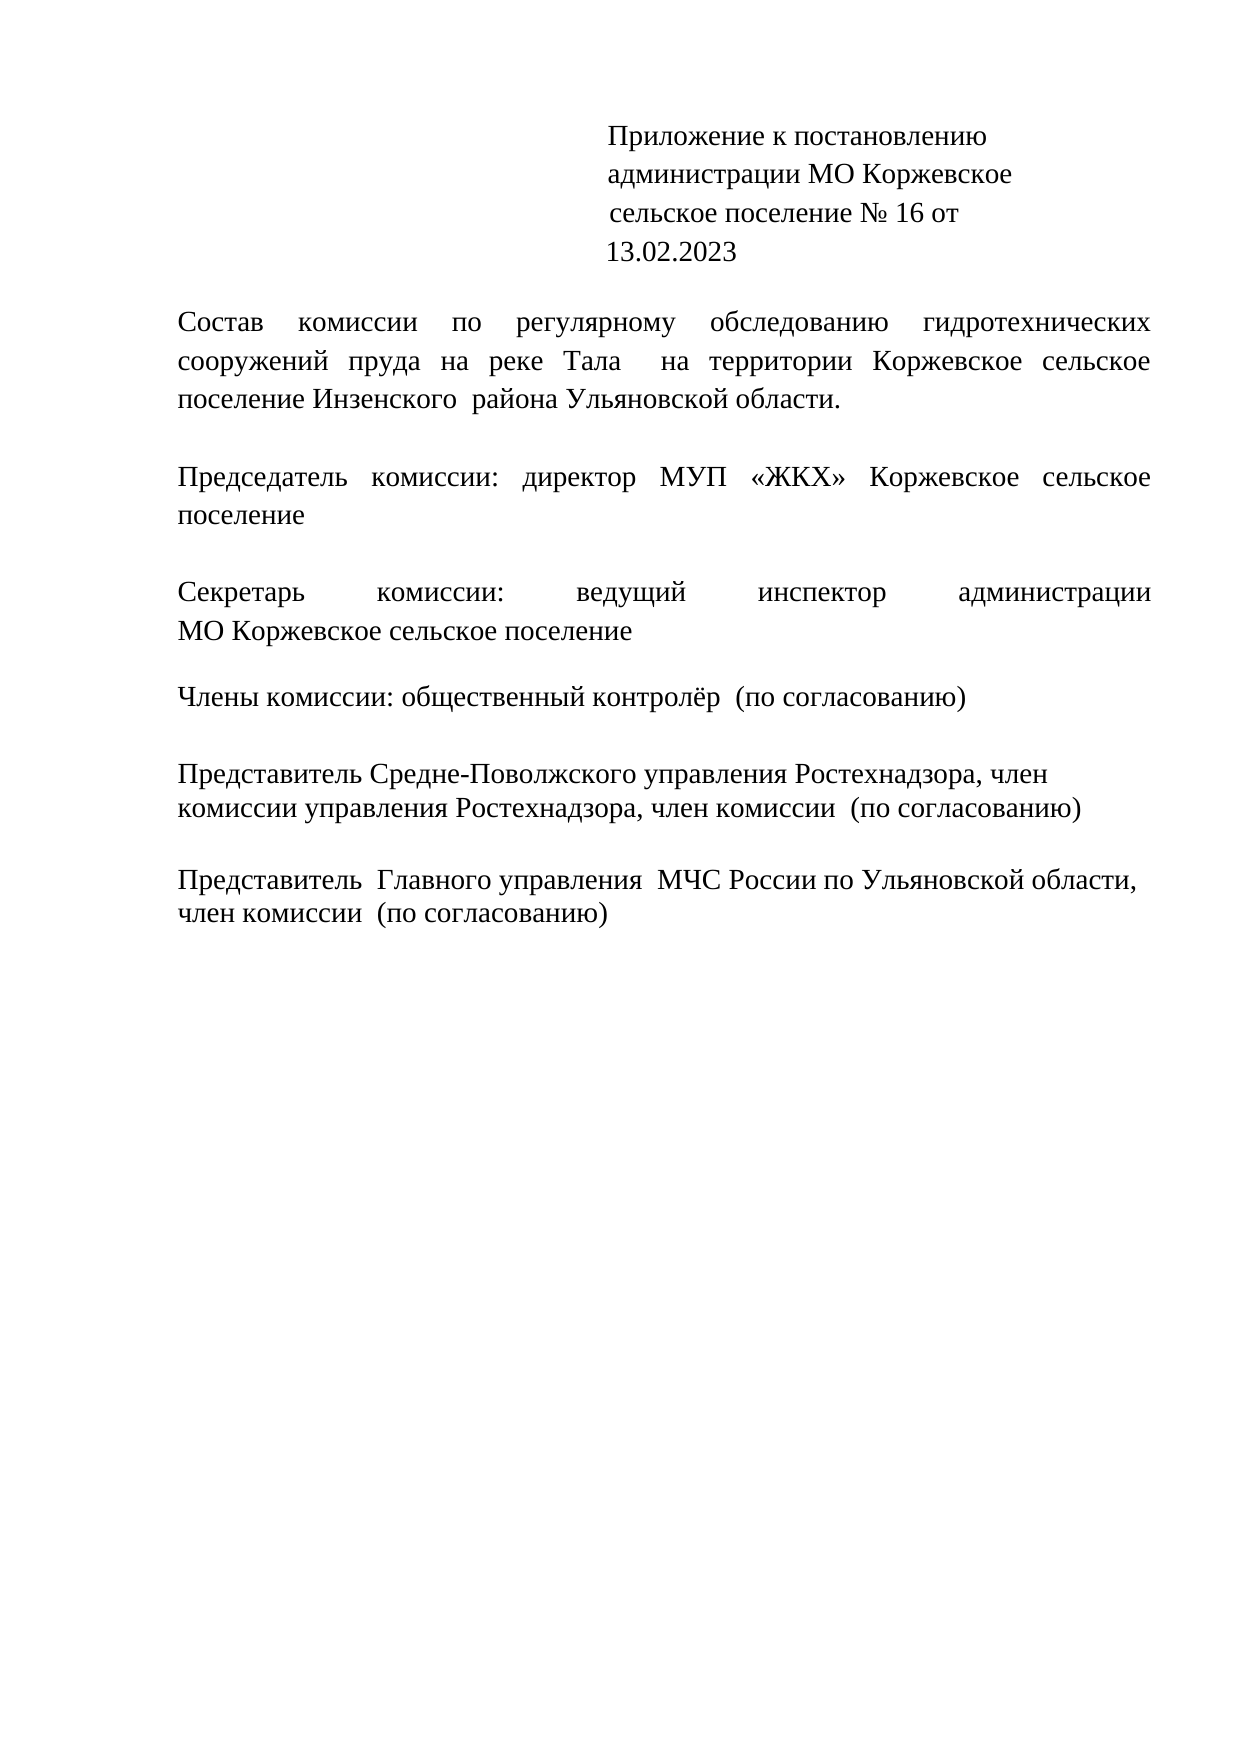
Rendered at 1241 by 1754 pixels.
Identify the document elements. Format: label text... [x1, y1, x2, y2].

text Члены комиссии: общественный контролёр (по согласованию) [177, 679, 1152, 713]
text Состав комиссии по регулярному обследованию гидротехнических сооружений пруда на реке Тала на территории Коржевское сельское поселение Инзенского района Ульяновской области. [177, 304, 1152, 415]
text Председатель комиссии: директор МУП «ЖКХ» Коржевское сельское поселение [177, 459, 1152, 531]
text Приложение к постановлению [177, 118, 1019, 152]
text Представитель Главного управления МЧС России по Ульяновской области, [177, 862, 1152, 896]
text сельское поселение № 16 от 13.02.2023 [310, 195, 1019, 267]
text Секретарь комиссии: ведущий инспектор администрации МО Коржевское сельское поселение [177, 574, 1152, 646]
text член комиссии (по согласованию) [177, 896, 1152, 929]
text администрации МО Коржевское [177, 157, 1019, 190]
text Представитель Средне-Поволжского управления Ростехнадзора, член комиссии управления Ростехнадзора, член комиссии (по согласованию) [177, 756, 1152, 823]
